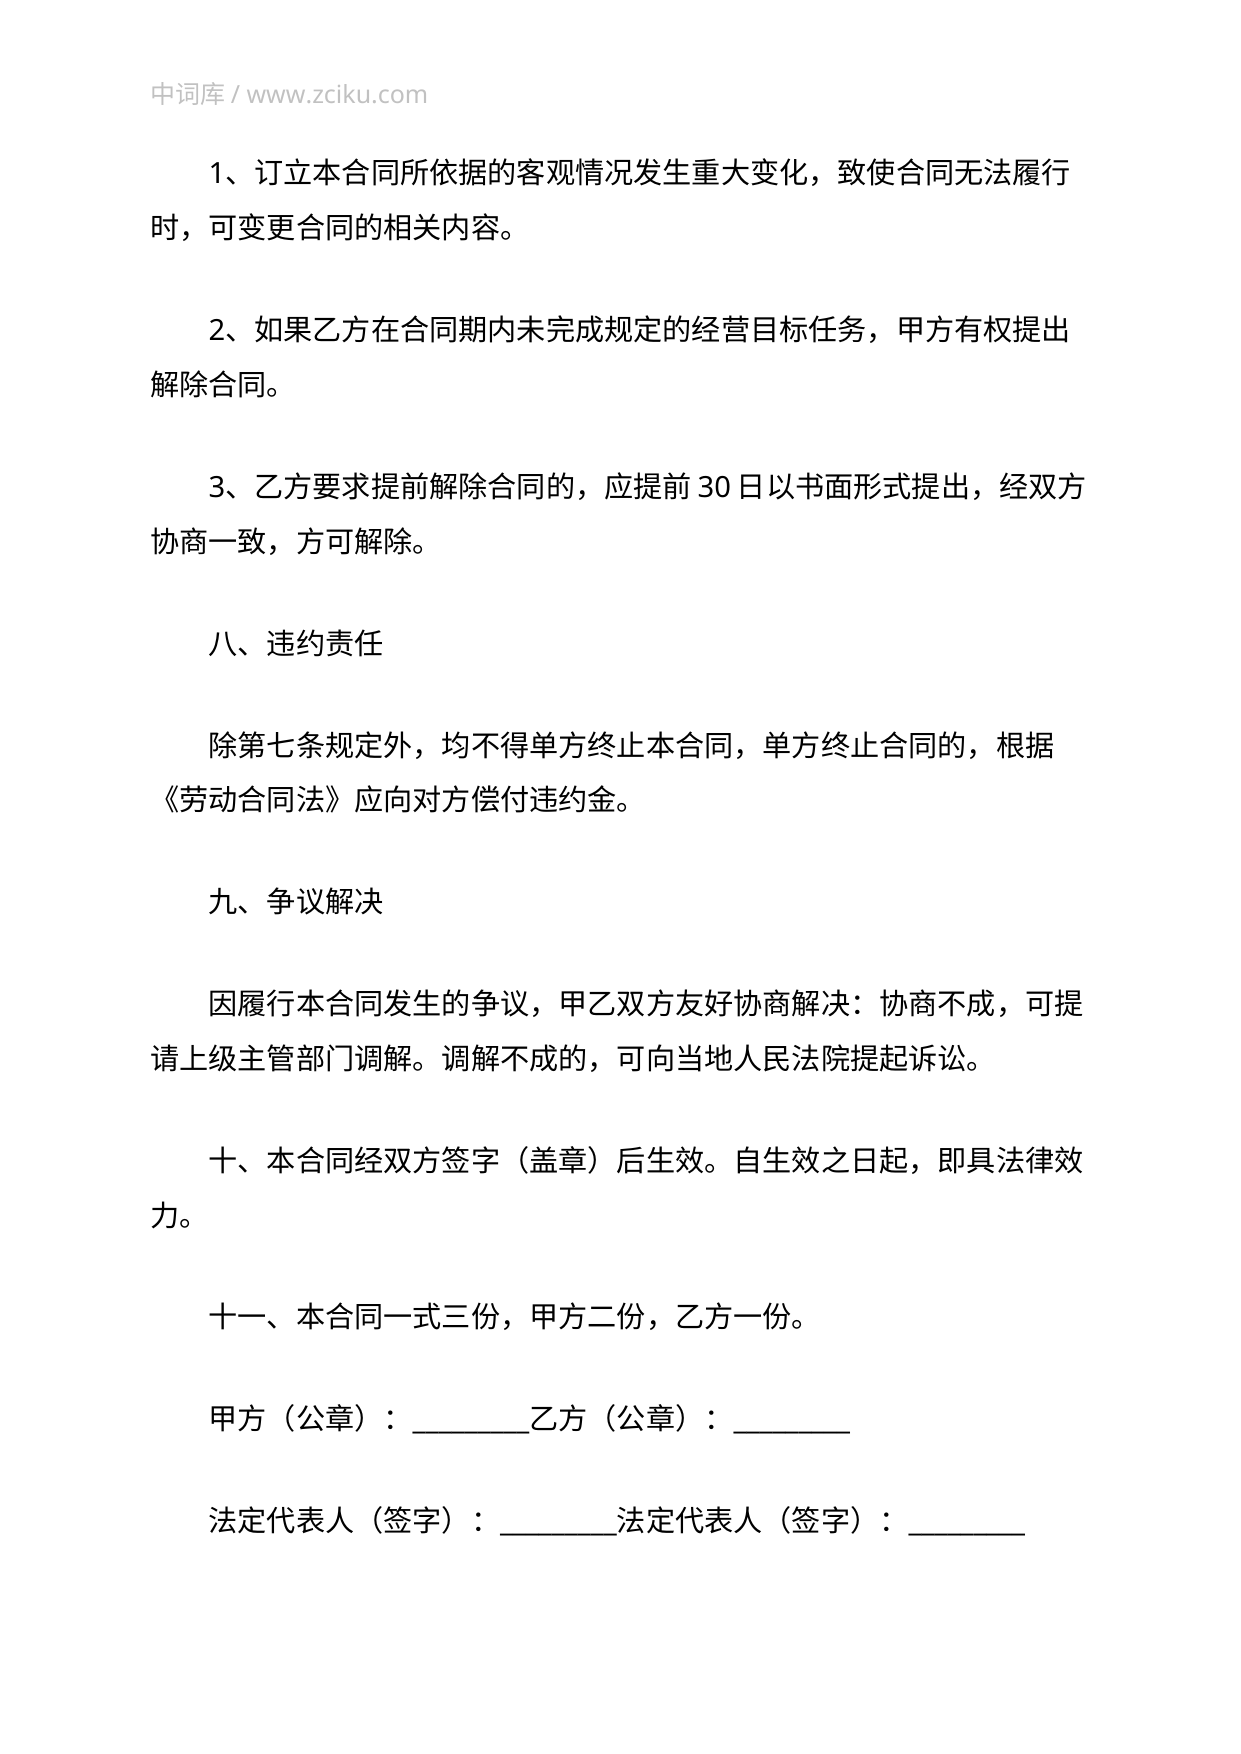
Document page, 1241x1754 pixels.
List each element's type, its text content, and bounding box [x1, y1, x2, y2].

text 甲方（公章）：_________乙方（公章）：_________ [150, 1396, 1090, 1438]
text 法定代表人（签字）：_________法定代表人（签字）：_________ [150, 1498, 1090, 1540]
text 1、订立本合同所依据的客观情况发生重大变化，致使合同无法履行时，可变更合同的相关内容。 [150, 150, 1090, 247]
text 九、争议解决 [150, 879, 1090, 921]
text 3、乙方要求提前解除合同的，应提前30日以书面形式提出，经双方协商一致，方可解除。 [150, 463, 1090, 561]
text 十一、本合同一式三份，甲方二份，乙方一份。 [150, 1294, 1090, 1336]
text 十、本合同经双方签字（盖章）后生效。自生效之日起，即具法律效力。 [150, 1137, 1090, 1234]
text 除第七条规定外，均不得单方终止本合同，单方终止合同的，根据《劳动合同法》应向对方偿付违约金。 [150, 722, 1090, 819]
text 因履行本合同发生的争议，甲乙双方友好协商解决：协商不成，可提请上级主管部门调解。调解不成的，可向当地人民法院提起诉讼。 [150, 981, 1090, 1078]
text 2、如果乙方在合同期内未完成规定的经营目标任务，甲方有权提出解除合同。 [150, 307, 1090, 404]
text 八、违约责任 [150, 620, 1090, 663]
